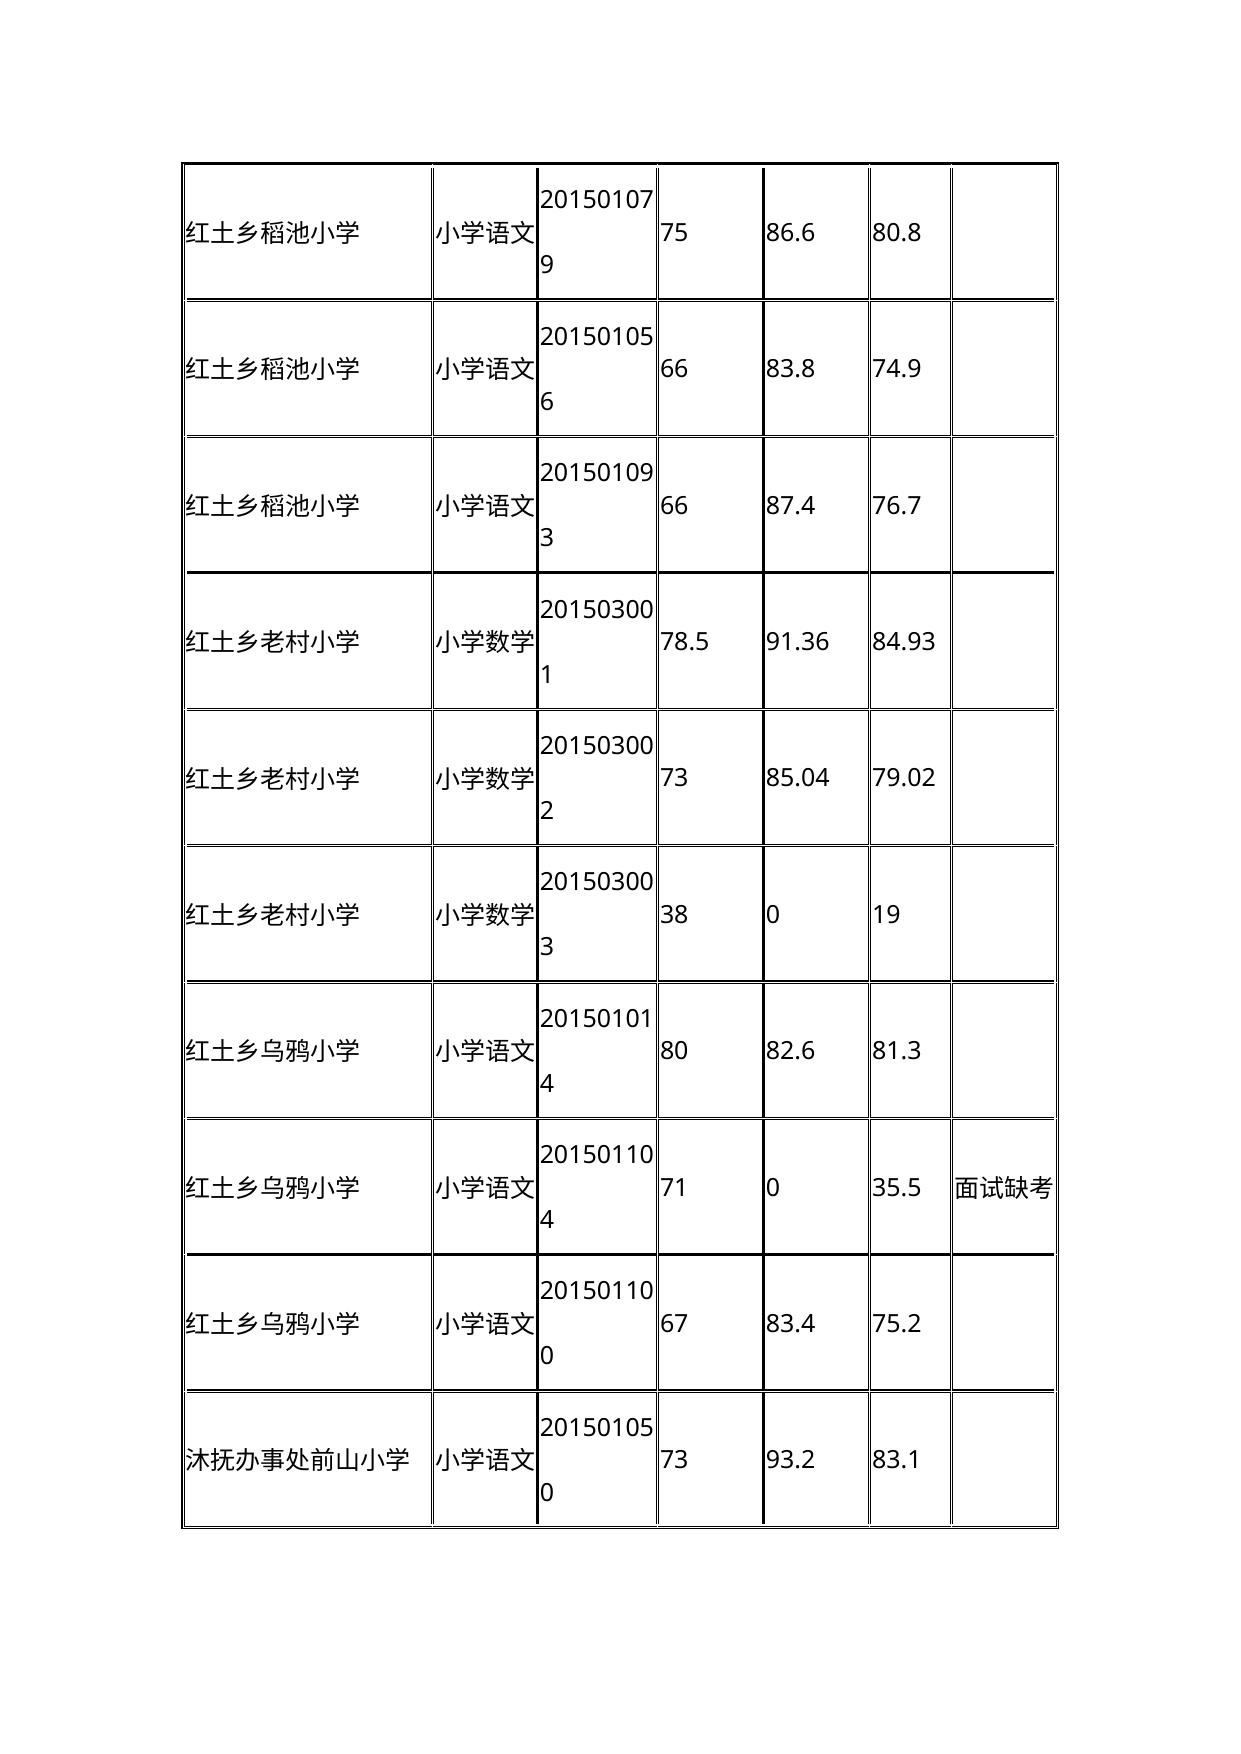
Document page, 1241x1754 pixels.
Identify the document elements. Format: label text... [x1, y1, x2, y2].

table_cell 0 [765, 847, 868, 980]
table_cell 红土乡稻池小学 [185, 165, 432, 298]
table_cell 201503003 [539, 847, 656, 980]
table_cell 面试缺考 [953, 1116, 1056, 1253]
table_cell 83.4 [765, 1256, 868, 1389]
table_cell 201503001 [539, 574, 656, 707]
table_cell 小学语文 [434, 984, 536, 1116]
table_cell 201501014 [539, 984, 656, 1116]
table_cell 83.8 [765, 302, 868, 435]
table_cell [952, 844, 1057, 980]
table_cell 小学语文 [434, 438, 536, 571]
table_cell 201501056 [539, 302, 656, 435]
table_cell 19 [871, 847, 950, 980]
table_cell 73 [658, 1393, 763, 1526]
table_cell [953, 708, 1056, 844]
table_cell 201503002 [539, 711, 656, 844]
table_cell 小学数学 [434, 711, 536, 844]
table_cell 83.1 [870, 1393, 952, 1526]
table_cell 74.9 [871, 302, 950, 435]
table_cell 201501093 [539, 438, 656, 571]
table_cell 76.7 [871, 438, 950, 571]
table_cell 小学数学 [434, 847, 536, 980]
table_cell [953, 980, 1056, 1116]
table_cell 小学语文 [433, 165, 537, 298]
table_cell 201501079 [537, 165, 657, 298]
table_cell 75.2 [871, 1256, 950, 1389]
table_cell 79.02 [871, 711, 950, 844]
table_cell 红土乡稻池小学 [185, 298, 431, 435]
table_cell 小学语文 [434, 1256, 536, 1389]
table_cell [953, 571, 1056, 707]
table_cell 小学语文 [434, 302, 536, 435]
table_cell 80 [659, 984, 762, 1116]
table_cell 86.6 [763, 165, 869, 298]
table_cell 沐抚办事处前山小学 [185, 1389, 432, 1526]
table_cell 93.2 [763, 1393, 869, 1526]
table_cell [953, 1253, 1057, 1389]
table_cell 73 [659, 711, 762, 844]
table_cell 78.5 [659, 574, 762, 707]
table_cell 66 [659, 302, 762, 435]
table_cell 66 [659, 438, 762, 571]
table_cell 红土乡乌鸦小学 [185, 1116, 431, 1253]
table_cell [952, 1389, 1056, 1526]
table_cell 85.04 [765, 711, 868, 844]
table_cell 80.8 [870, 165, 952, 298]
table_cell 红土乡乌鸦小学 [185, 980, 431, 1116]
table_cell 67 [659, 1256, 762, 1389]
table_cell 红土乡老村小学 [183, 844, 432, 980]
table_cell [952, 165, 1056, 298]
table_cell 小学语文 [434, 1120, 536, 1253]
table_cell [953, 298, 1056, 435]
table_cell 71 [659, 1120, 762, 1253]
table_cell 75 [658, 165, 763, 298]
table_cell 35.5 [871, 1120, 950, 1253]
table_cell 84.93 [871, 574, 950, 707]
table_cell 小学数学 [434, 574, 536, 707]
table_cell 小学语文 [433, 1393, 537, 1526]
table_cell [952, 435, 1057, 571]
table_cell 红土乡稻池小学 [183, 435, 432, 571]
table_cell 87.4 [765, 438, 868, 571]
table_cell 红土乡老村小学 [185, 708, 431, 844]
table_cell 38 [659, 847, 762, 980]
table_cell 91.36 [765, 574, 868, 707]
table_cell 红土乡乌鸦小学 [183, 1253, 431, 1389]
table_cell 201501104 [539, 1120, 656, 1253]
table_cell 201501100 [539, 1256, 656, 1389]
table_cell 201501050 [537, 1393, 657, 1526]
table_cell 81.3 [871, 984, 950, 1116]
table_cell 红土乡老村小学 [185, 571, 431, 707]
table_cell 0 [765, 1120, 868, 1253]
table_cell 82.6 [765, 984, 868, 1116]
